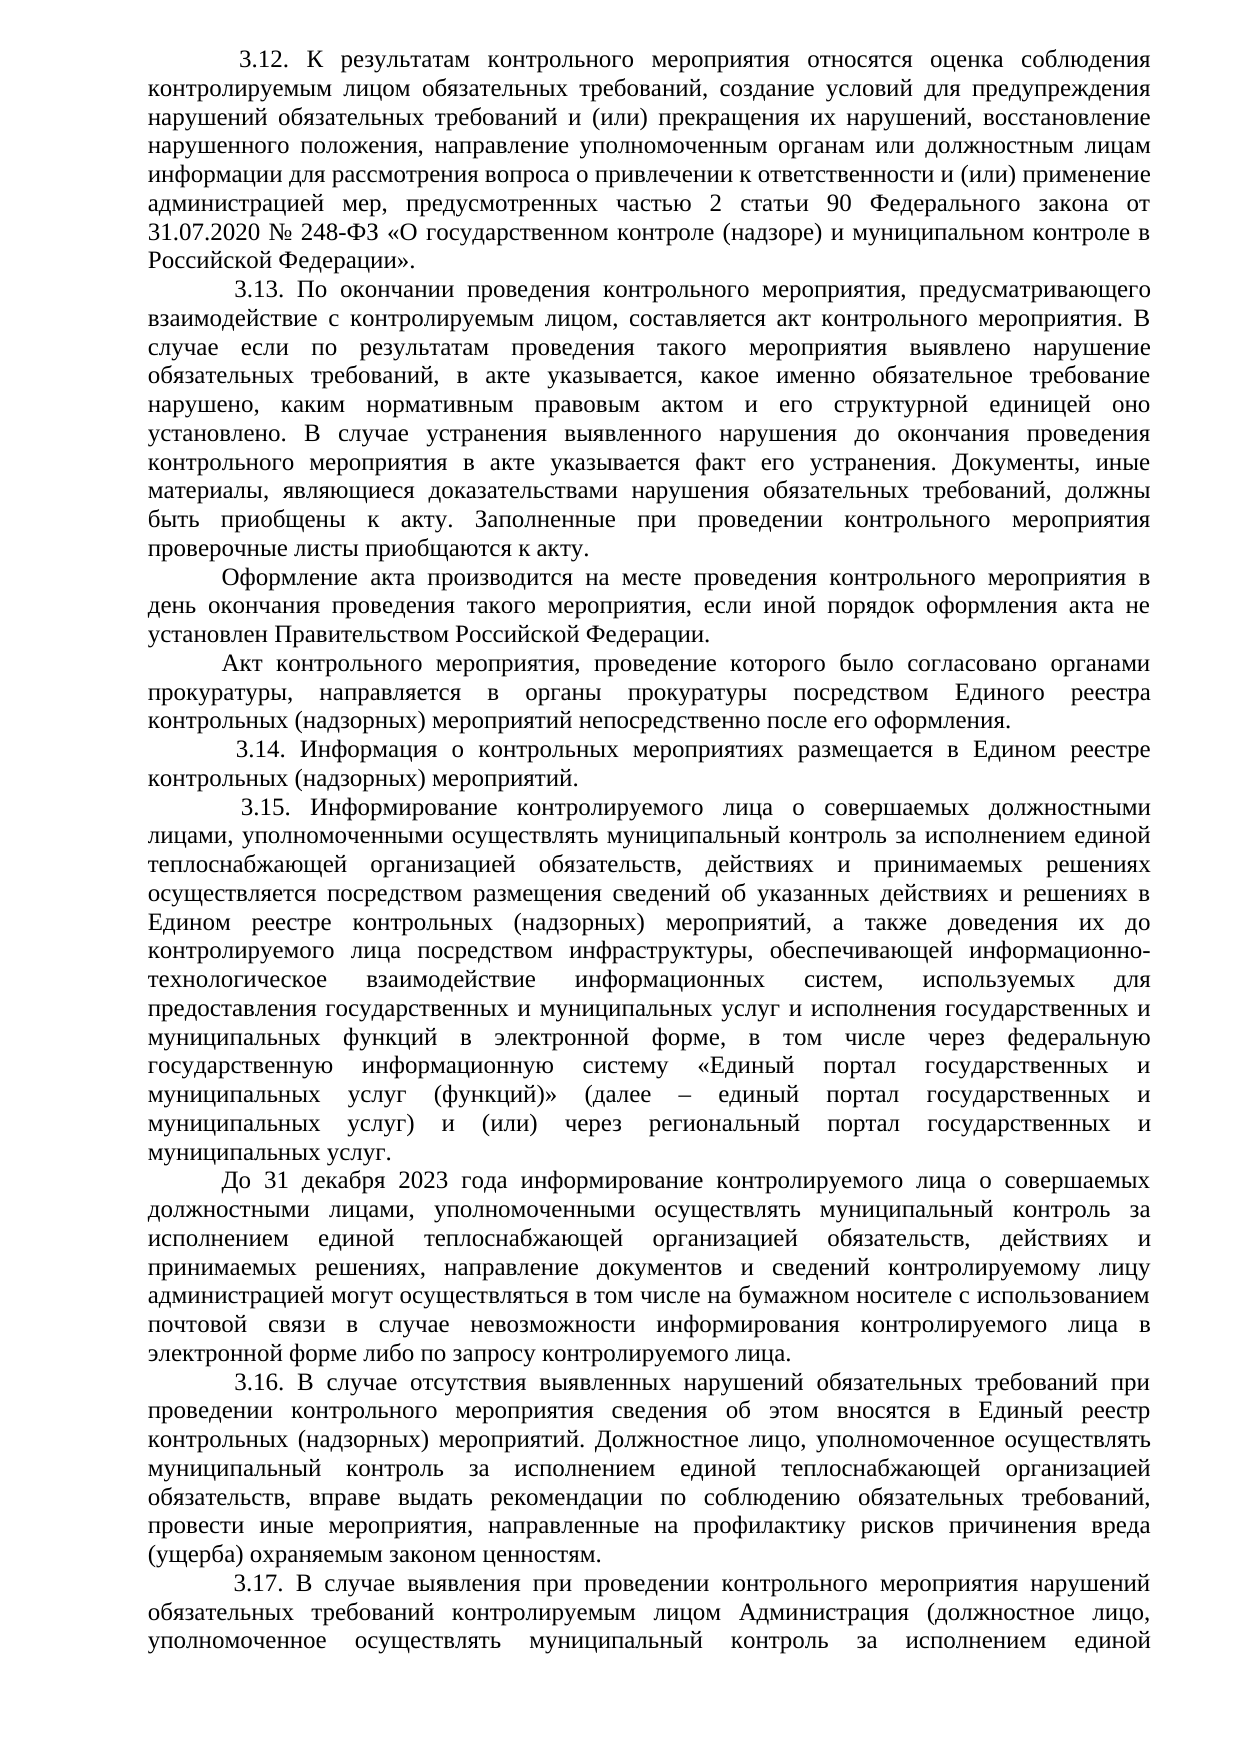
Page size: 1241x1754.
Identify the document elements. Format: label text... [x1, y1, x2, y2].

text 3.12. К результатам контрольного мероприятия относятся оценка соблюдения контролируемым лицом обязательных требований, создание условий для предупреждения нарушений обязательных требований и (или) прекращения их нарушений, восстановление нарушенного положения, направление уполномоченным органам или должностным лицам информации для рассмотрения вопроса о привлечении к ответственности и (или) применение администрацией мер, предусмотренных частью 2 статьи 90 Федерального закона от 31.07.2020 № 248-ФЗ «О государственном контроле (надзоре) и муниципальном контроле в Российской Федерации». [148, 44, 1152, 274]
text 3.15. Информирование контролируемого лица о совершаемых должностными лицами, уполномоченными осуществлять муниципальный контроль за исполнением единой теплоснабжающей организацией обязательств, действиях и принимаемых решениях осуществляется посредством размещения сведений об указанных действиях и решениях в Едином реестре контрольных (надзорных) мероприятий, а также доведения их до контролируемого лица посредством инфраструктуры, обеспечивающей информационно-технологическое взаимодействие информационных систем, используемых для предоставления государственных и муниципальных услуг и исполнения государственных и муниципальных функций в электронной форме, в том числе через федеральную государственную информационную систему «Единый портал государственных и муниципальных услуг (функций)» (далее – единый портал государственных и муниципальных услуг) и (или) через региональный портал государственных и муниципальных услуг. [148, 792, 1152, 1166]
text Акт контрольного мероприятия, проведение которого было согласовано органами прокуратуры, направляется в органы прокуратуры посредством Единого реестра контрольных (надзорных) мероприятий непосредственно после его оформления. [148, 648, 1152, 734]
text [148, 1568, 1152, 1654]
text 3.16. В случае отсутствия выявленных нарушений обязательных требований при проведении контрольного мероприятия сведения об этом вносятся в Единый реестр контрольных (надзорных) мероприятий. Должностное лицо, уполномоченное осуществлять муниципальный контроль за исполнением единой теплоснабжающей организацией обязательств, вправе выдать рекомендации по соблюдению обязательных требований, провести иные мероприятия, направленные на профилактику рисков причинения вреда (ущерба) охраняемым законом ценностям. [148, 1367, 1152, 1568]
text 3.13. По окончании проведения контрольного мероприятия, предусматривающего взаимодействие с контролируемым лицом, составляется акт контрольного мероприятия. В случае если по результатам проведения такого мероприятия выявлено нарушение обязательных требований, в акте указывается, какое именно обязательное требование нарушено, каким нормативным правовым актом и его структурной единицей оно установлено. В случае устранения выявленного нарушения до окончания проведения контрольного мероприятия в акте указывается факт его устранения. Документы, иные материалы, являющиеся доказательствами нарушения обязательных требований, должны быть приобщены к акту. Заполненные при проведении контрольного мероприятия проверочные листы приобщаются к акту. [148, 274, 1152, 562]
text Оформление акта производится на месте проведения контрольного мероприятия в день окончания проведения такого мероприятия, если иной порядок оформления акта не установлен Правительством Российской Федерации. [148, 562, 1152, 648]
text До 31 декабря 2023 года информирование контролируемого лица о совершаемых должностными лицами, уполномоченными осуществлять муниципальный контроль за исполнением единой теплоснабжающей организацией обязательств, действиях и принимаемых решениях, направление документов и сведений контролируемому лицу администрацией могут осуществляться в том числе на бумажном носителе с использованием почтовой связи в случае невозможности информирования контролируемого лица в электронной форме либо по запросу контролируемого лица. [148, 1166, 1152, 1367]
text 3.14. Информация о контрольных мероприятиях размещается в Едином реестре контрольных (надзорных) мероприятий. [148, 734, 1152, 792]
